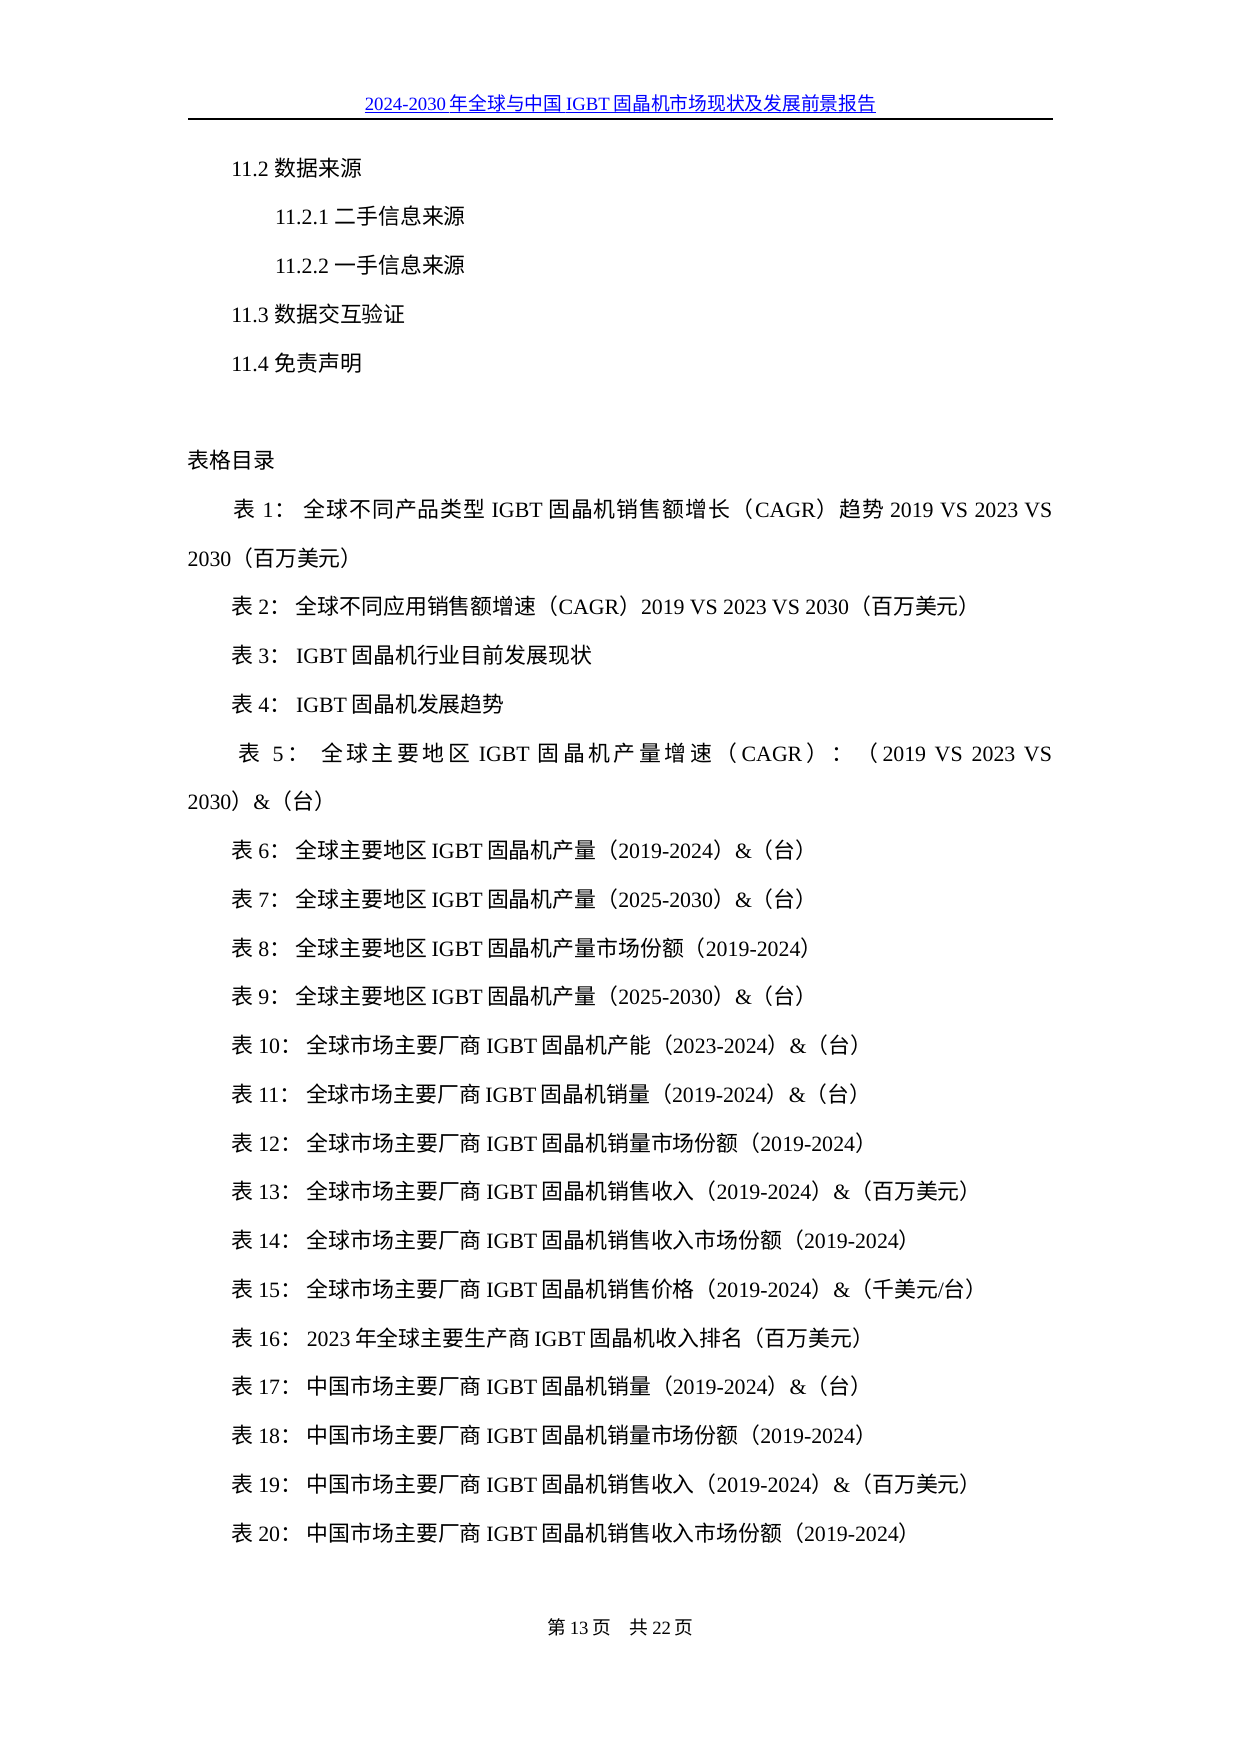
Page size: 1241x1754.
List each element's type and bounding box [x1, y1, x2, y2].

text [187, 150, 1053, 1548]
